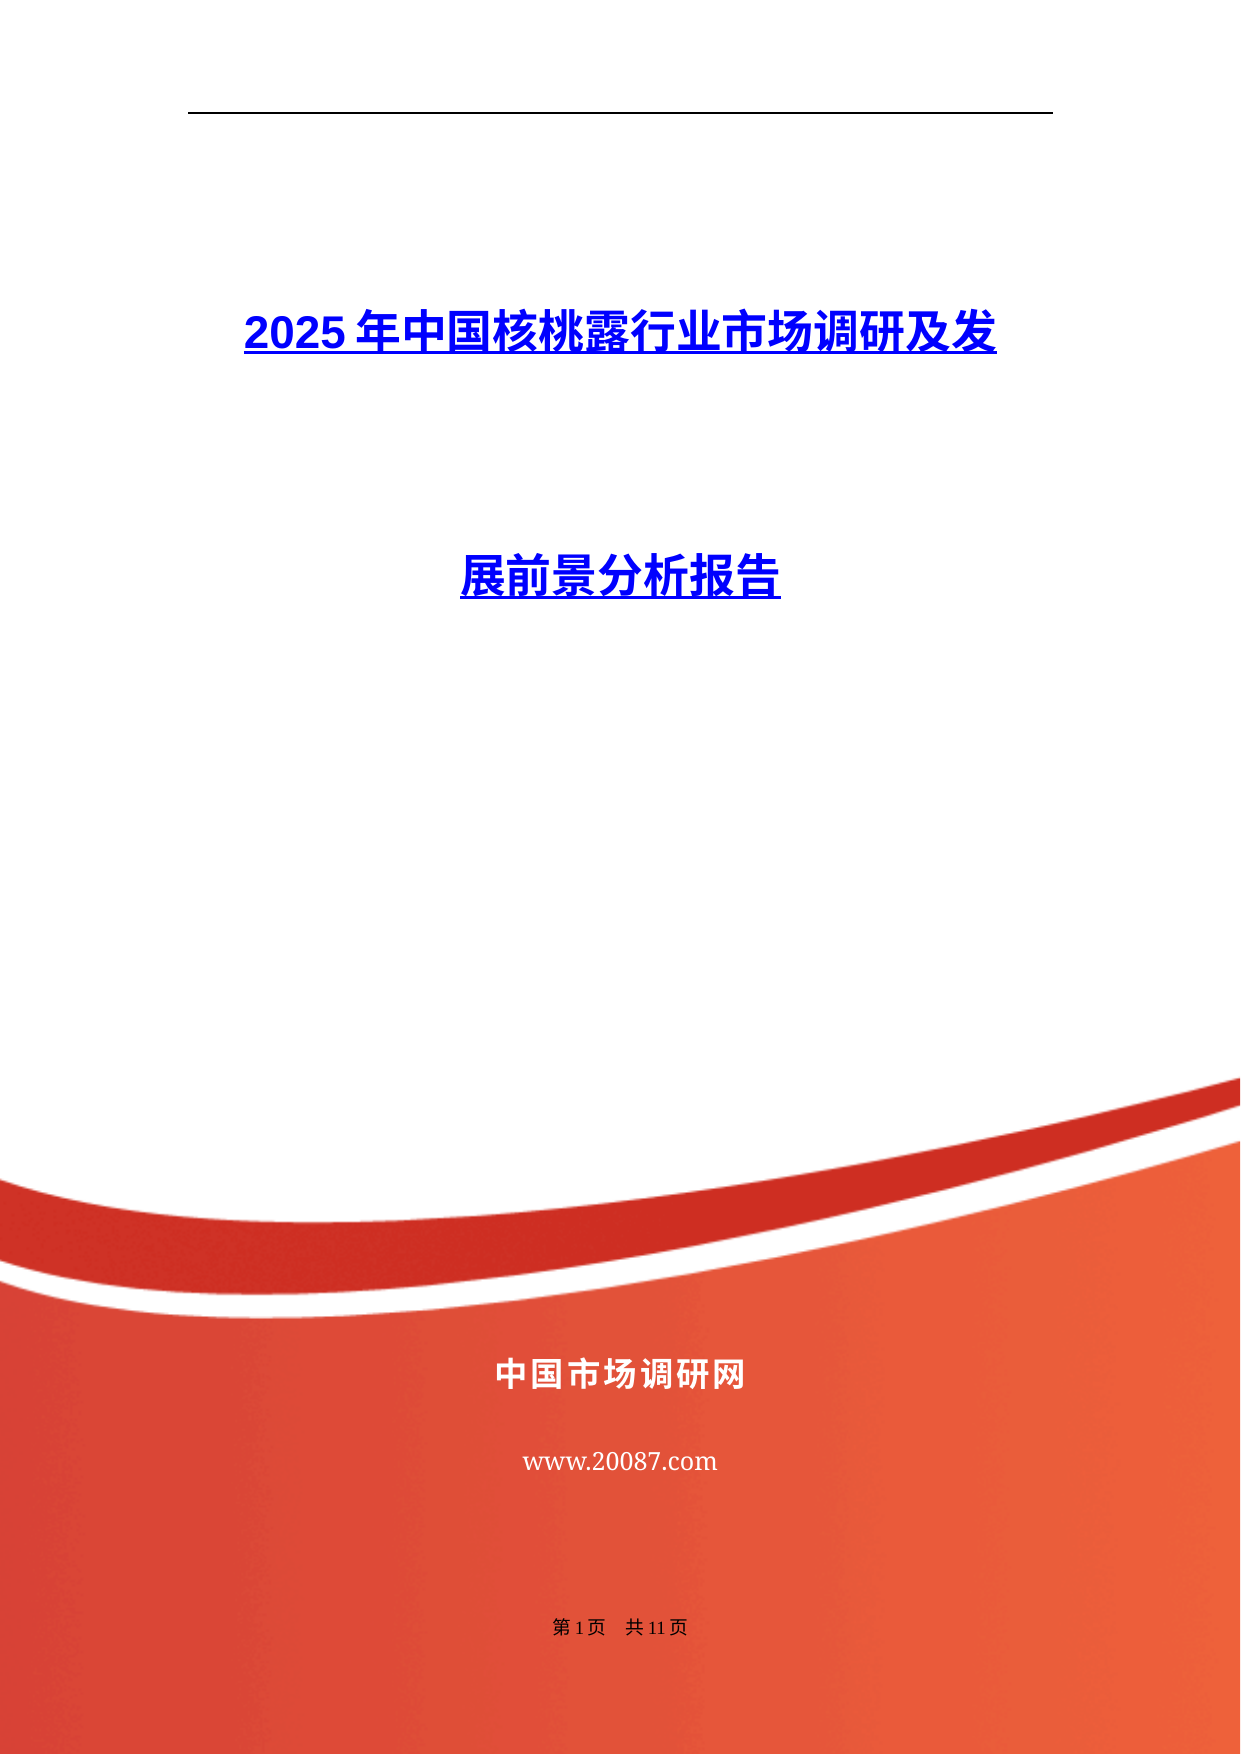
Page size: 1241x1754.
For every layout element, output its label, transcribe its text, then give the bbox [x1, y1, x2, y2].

subtitle 中国市场调研网 [187, 1339, 1053, 1404]
picture [0, 1006, 1241, 1754]
text www.20087.com [187, 1428, 1053, 1493]
table_header 2025年中国核桃露行业市场调研及发展前景分析报告 [188, 207, 1053, 773]
